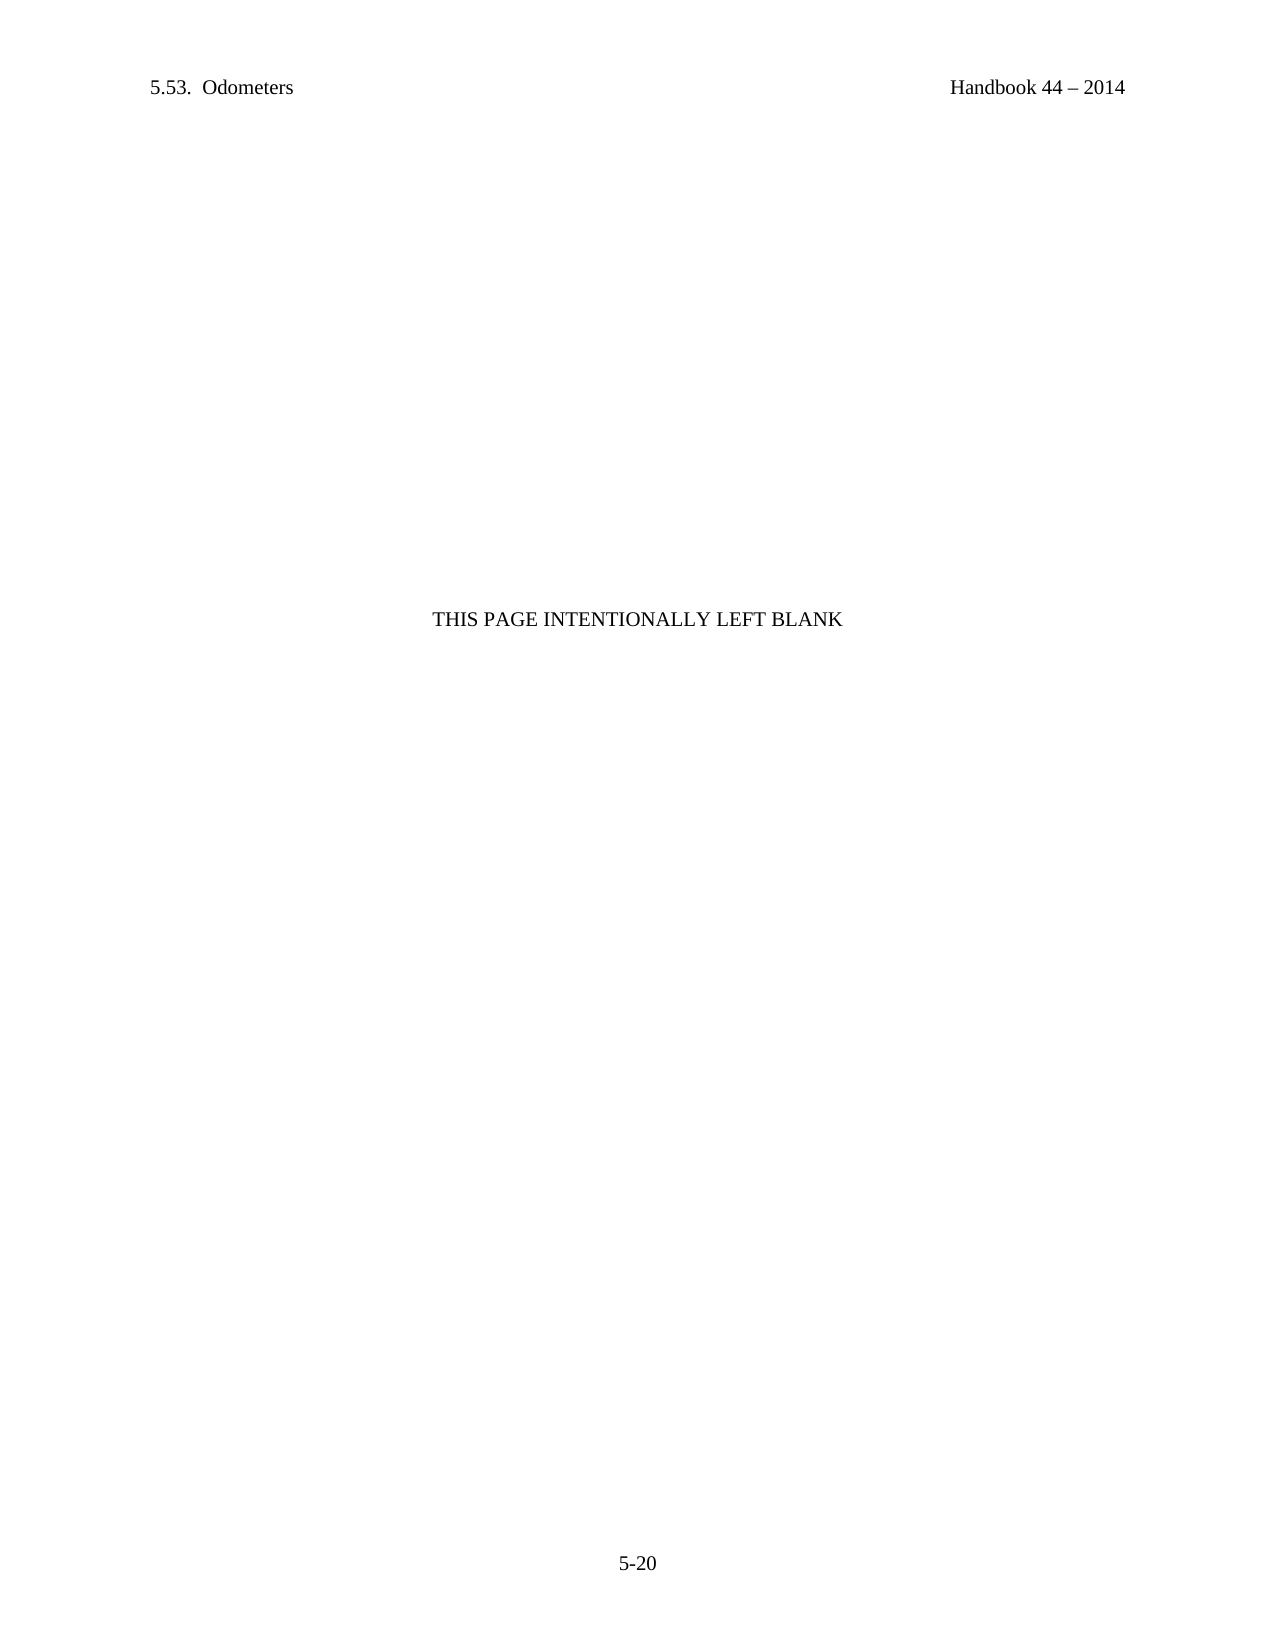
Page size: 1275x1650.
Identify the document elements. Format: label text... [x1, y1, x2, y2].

text THIS PAGE INTENTIONALLY LEFT BLANK [150, 607, 1125, 631]
